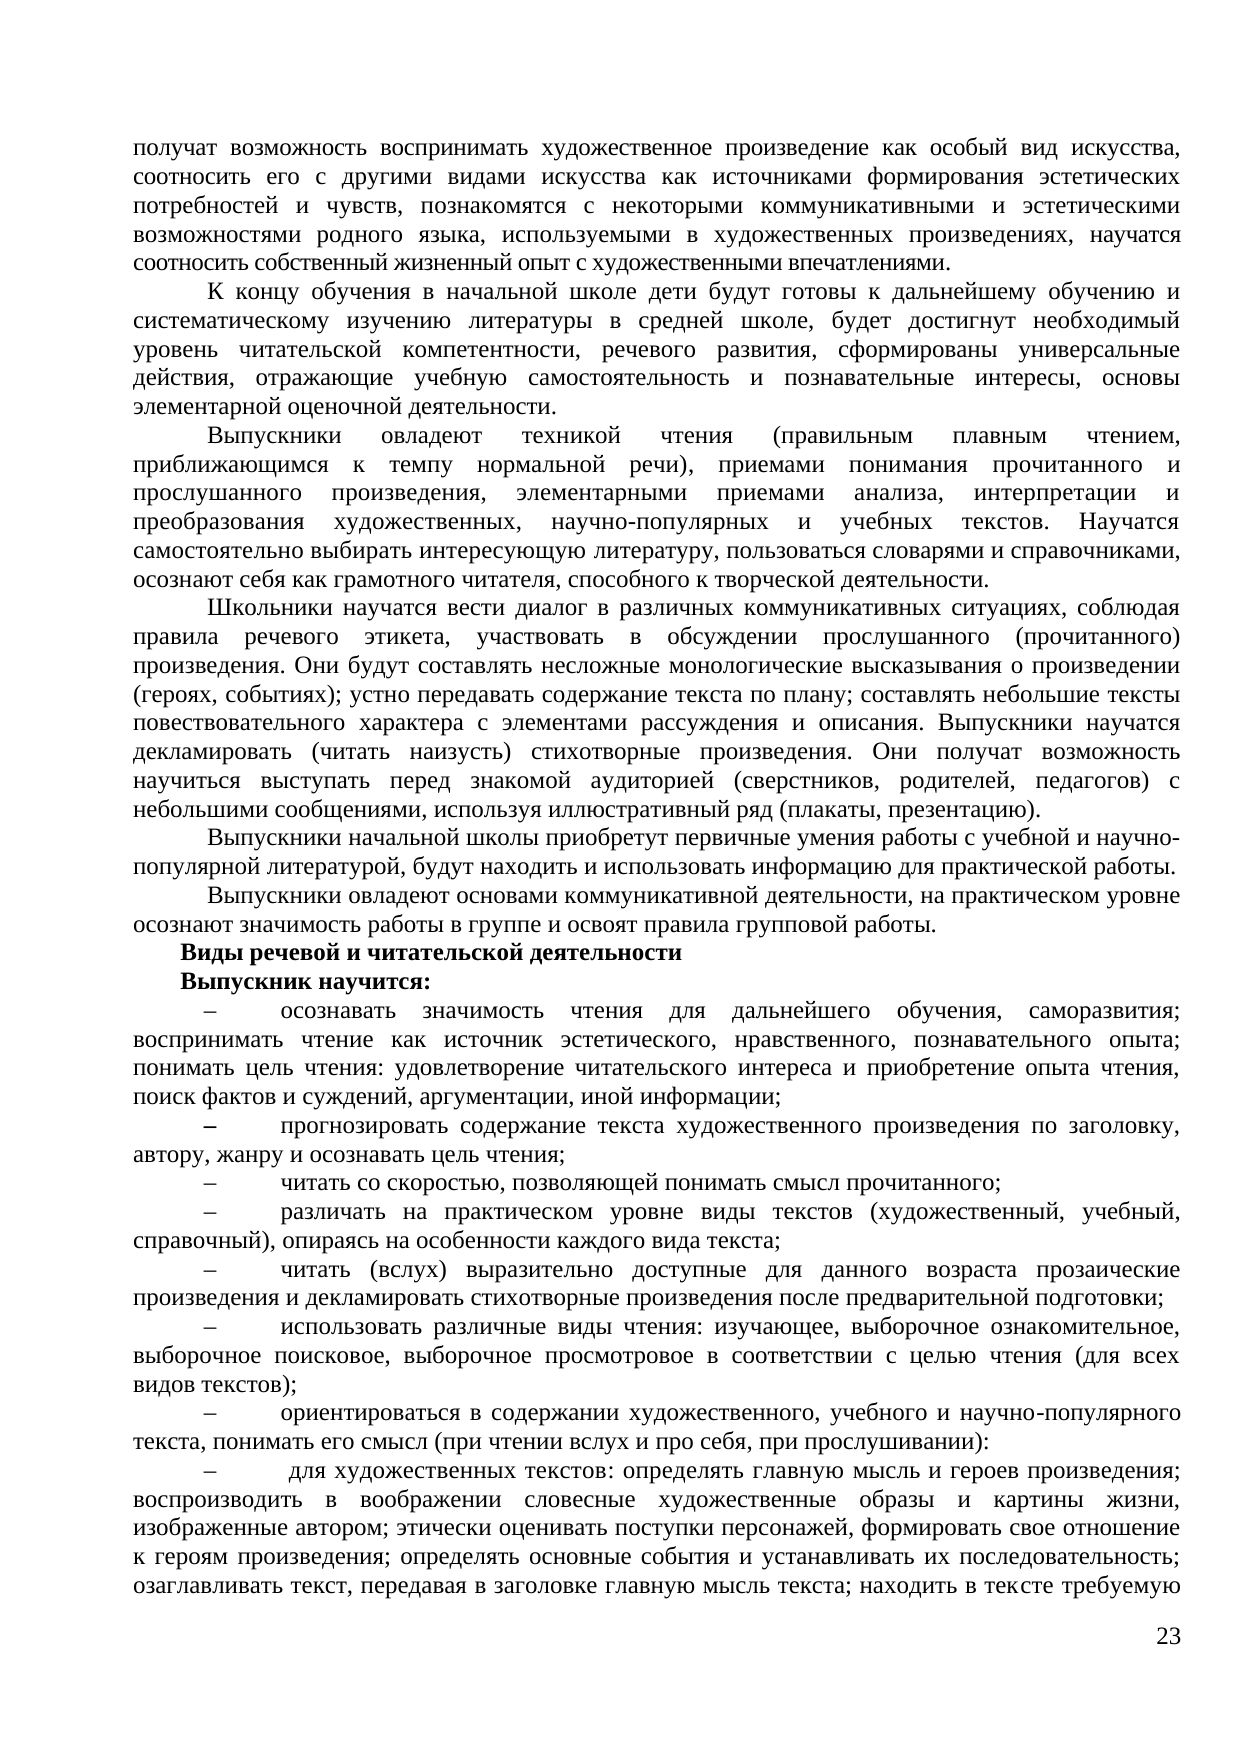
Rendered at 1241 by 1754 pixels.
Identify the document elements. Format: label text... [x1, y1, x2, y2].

text Школьники научатся вести диалог в различных коммуникативных ситуациях, соблюдая правила речевого этикета, участвовать в обсуждении прослушанного (прочитанного) произведения. Они будут составлять несложные монологические высказывания о произведении (героях, событиях); устно передавать содержание текста по плану; составлять небольшие тексты повествовательного характера с элементами рассуждения и описания. Выпускники научатся декламировать (читать наизусть) стихотворные произведения. Они получат возможность научиться выступать перед знакомой аудиторией (сверстников, родителей, педагогов) с небольшими сообщениями, используя иллюстративный ряд (плакаты, презентацию). [133, 592, 1181, 822]
text Выпускники начальной школы приобретут первичные умения работы с учебной и научно-популярной литературой, будут находить и использовать информацию для практической работы. [133, 822, 1181, 880]
text осознавать значимость чтения для дальнейшего обучения, саморазвития; воспринимать чтение как источник эстетического, нравственного, познавательного опыта; понимать цель чтения: удовлетворение читательского интереса и приобретение опыта чтения, поиск фактов и суждений, аргументации, иной информации; [133, 995, 1181, 1110]
text прогнозировать содержание текста художественного произведения по заголовку, автору, жанру и осознавать цель чтения; [133, 1110, 1181, 1167]
text ориентироваться в содержании художественного, учебного и научно-популярного текста, понимать его смысл (при чтении вслух и про себя, при прослушивании): [133, 1397, 1181, 1455]
text К концу обучения в начальной школе дети будут готовы к дальнейшему обучению и систематическому изучению литературы в средней школе, будет достигнут необходимый уровень читательской компетентности, речевого развития, сформированы универсальные действия, отражающие учебную самостоятельность и познавательные интересы, основы элементарной оценочной деятельности. [133, 276, 1181, 420]
text Выпускники овладеют основами коммуникативной деятельности, на практическом уровне осознают значимость работы в группе и освоят правила групповой работы. [133, 880, 1181, 937]
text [133, 1455, 1181, 1599]
text Выпускник научится: [133, 966, 1181, 995]
text Выпускники овладеют техникой чтения (правильным плавным чтением, приближающимся к темпу нормальной речи), приемами понимания прочитанного и прослушанного произведения, элементарными приемами анализа, интерпретации и преобразования художественных, научно-популярных и учебных текстов. Научатся самостоятельно выбирать интересующую литературу, пользоваться словарями и справочниками, осознают себя как грамотного читателя, способного к творческой деятельности. [133, 420, 1181, 592]
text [133, 132, 1181, 276]
text читать (вслух) выразительно доступные для данного возраста прозаические произведения и декламировать стихотворные произведения после предварительной подготовки; [133, 1254, 1181, 1311]
text различать на практическом уровне виды текстов (художественный, учебный, справочный), опираясь на особенности каждого вида текста; [133, 1196, 1181, 1254]
text Виды речевой и читательской деятельности [133, 937, 1181, 966]
text использовать различные виды чтения: изучающее, выборочное ознакомительное, выборочное поисковое, выборочное просмотровое в соответствии с целью чтения (для всех видов текстов); [133, 1311, 1181, 1397]
text читать со скоростью, позволяющей понимать смысл прочитанного; [133, 1167, 1181, 1196]
